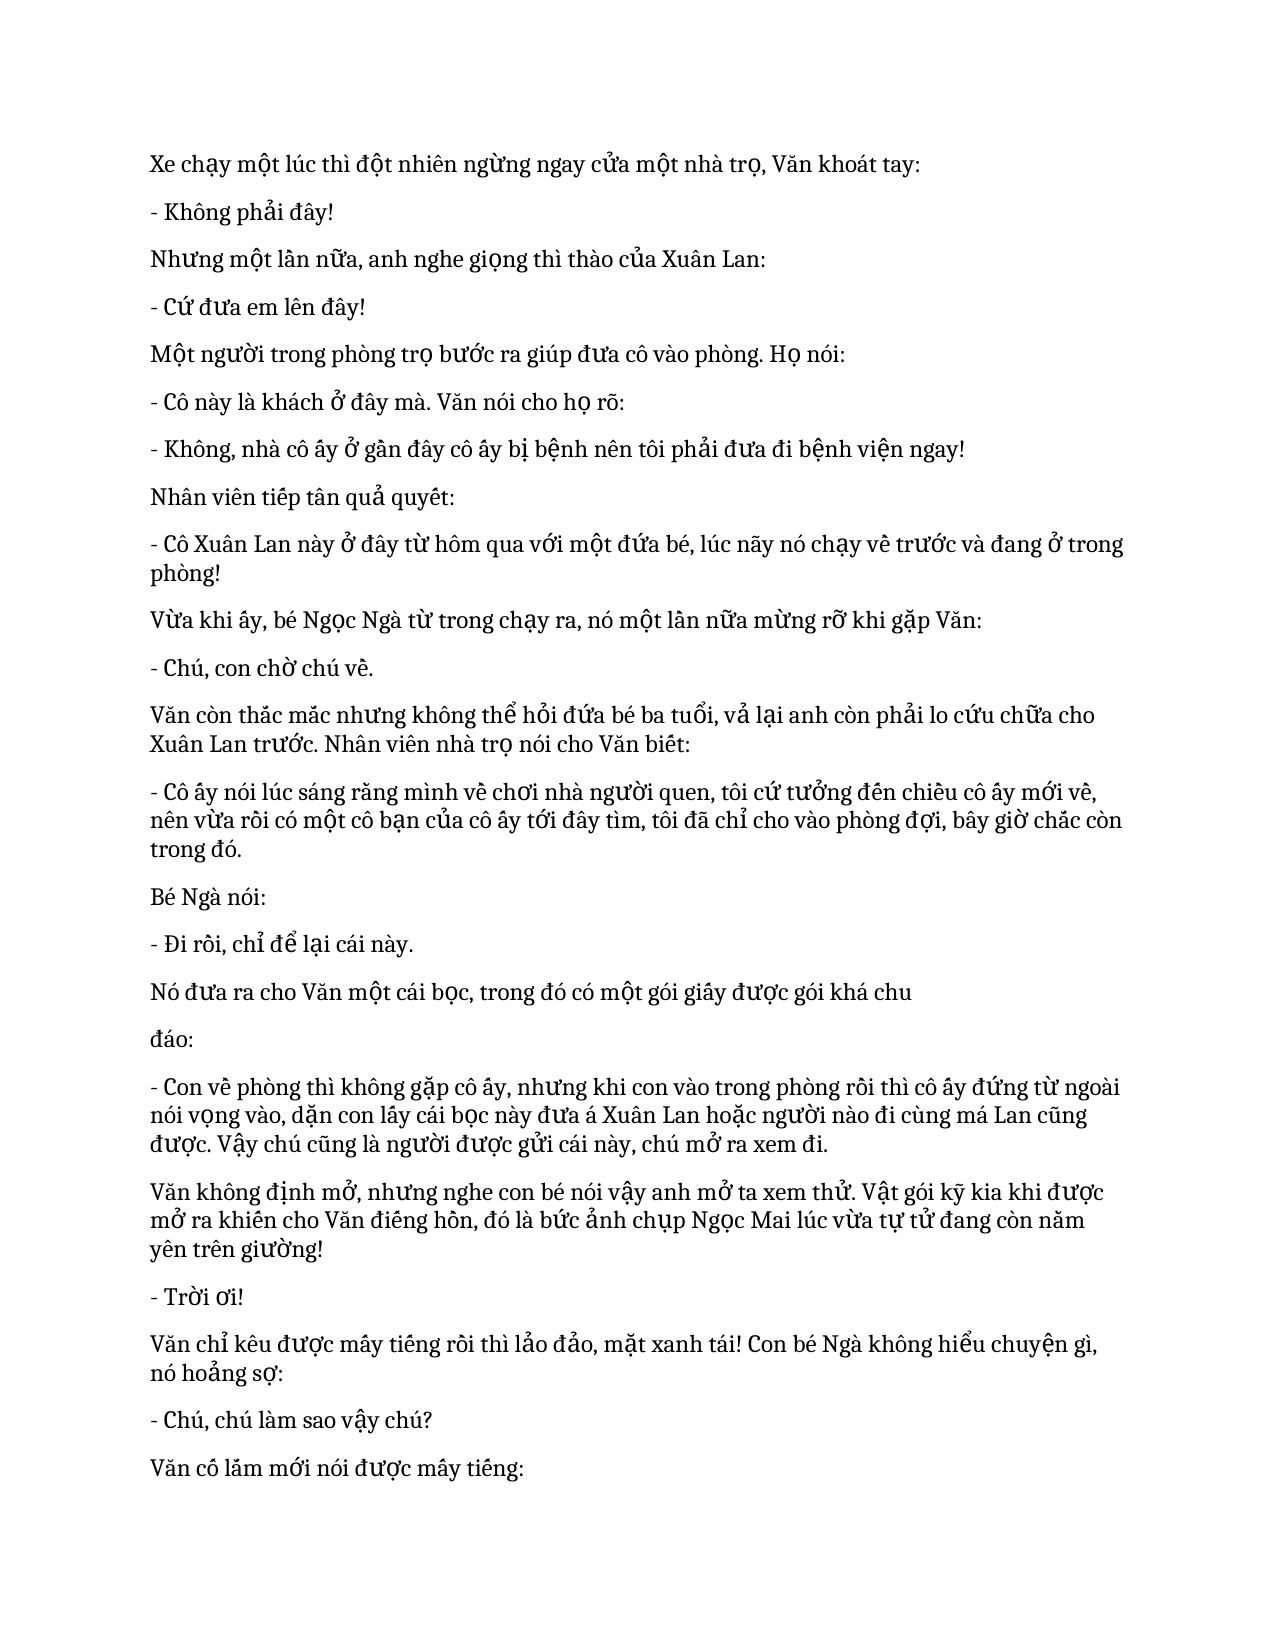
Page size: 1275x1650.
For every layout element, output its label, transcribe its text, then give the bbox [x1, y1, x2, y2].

text Nhân viên tiếp tân quả quyết: [150, 482, 1125, 511]
text - Con về phòng thì không gặp cô ấy, nhưng khi con vào trong phòng rồi thì cô ấy đứng từ ngoài nói vọng vào, dặn con lấy cái bọc này đưa á Xuân Lan hoặc người nào đi cùng má Lan cũng được. Vậy chú cũng là người được gửi cái này, chú mở ra xem đi. [150, 1072, 1125, 1159]
text - Cứ đưa em lên đây! [150, 292, 1125, 321]
text Văn còn thắc mắc nhưng không thể hỏi đứa bé ba tuổi, vả lại anh còn phải lo cứu chữa cho Xuân Lan trước. Nhân viên nhà trọ nói cho Văn biết: [150, 701, 1125, 759]
text đáo: [150, 1025, 1125, 1054]
text Văn cố lắm mới nói được mấy tiếng: [150, 1454, 1125, 1482]
text Nó đưa ra cho Văn một cái bọc, trong đó có một gói giấy được gói khá chu [150, 977, 1125, 1006]
text - Không, nhà cô ấy ở gần đây cô ấy bị bệnh nên tôi phải đưa đi bệnh viện ngay! [150, 435, 1125, 464]
text Xe chạy một lúc thì đột nhiên ngừng ngay cửa một nhà trọ, Văn khoát tay: [150, 150, 1125, 179]
text - Chú, con chờ chú về. [150, 654, 1125, 682]
text Văn không định mở, nhưng nghe con bé nói vậy anh mở ta xem thử. Vật gói kỹ kia khi được mở ra khiến cho Văn điếng hồn, đó là bức ảnh chụp Ngọc Mai lúc vừa tự tử đang còn nằm yên trên giường! [150, 1177, 1125, 1264]
text Một người trong phòng trọ bước ra giúp đưa cô vào phòng. Họ nói: [150, 340, 1125, 369]
text Bé Ngà nói: [150, 882, 1125, 911]
text - Đi rồi, chỉ để lại cái này. [150, 930, 1125, 959]
text - Không phải đây! [150, 197, 1125, 226]
text Nhưng một lần nữa, anh nghe giọng thì thào của Xuân Lan: [150, 245, 1125, 274]
text - Cô này là khách ở đây mà. Văn nói cho họ rõ: [150, 387, 1125, 416]
text - Chú, chú làm sao vậy chú? [150, 1406, 1125, 1435]
text - Trời ơi! [150, 1282, 1125, 1311]
text Vừa khi ấy, bé Ngọc Ngà từ trong chạy ra, nó một lần nữa mừng rỡ khi gặp Văn: [150, 606, 1125, 635]
text Văn chỉ kêu được mấy tiếng rồi thì lảo đảo, mặt xanh tái! Con bé Ngà không hiểu chuyện gì, nó hoảng sợ: [150, 1330, 1125, 1387]
text - Cô Xuân Lan này ở đây từ hôm qua với một đứa bé, lúc nãy nó chạy về trước và đang ở trong phòng! [150, 530, 1125, 587]
text - Cô ấy nói lúc sáng rằng mình về chơi nhà người quen, tôi cứ tưởng đến chiều cô ấy mới về, nên vừa rồi có một cô bạn của cô ấy tới đây tìm, tôi đã chỉ cho vào phòng đợi, bây giờ chắc còn trong đó. [150, 777, 1125, 864]
